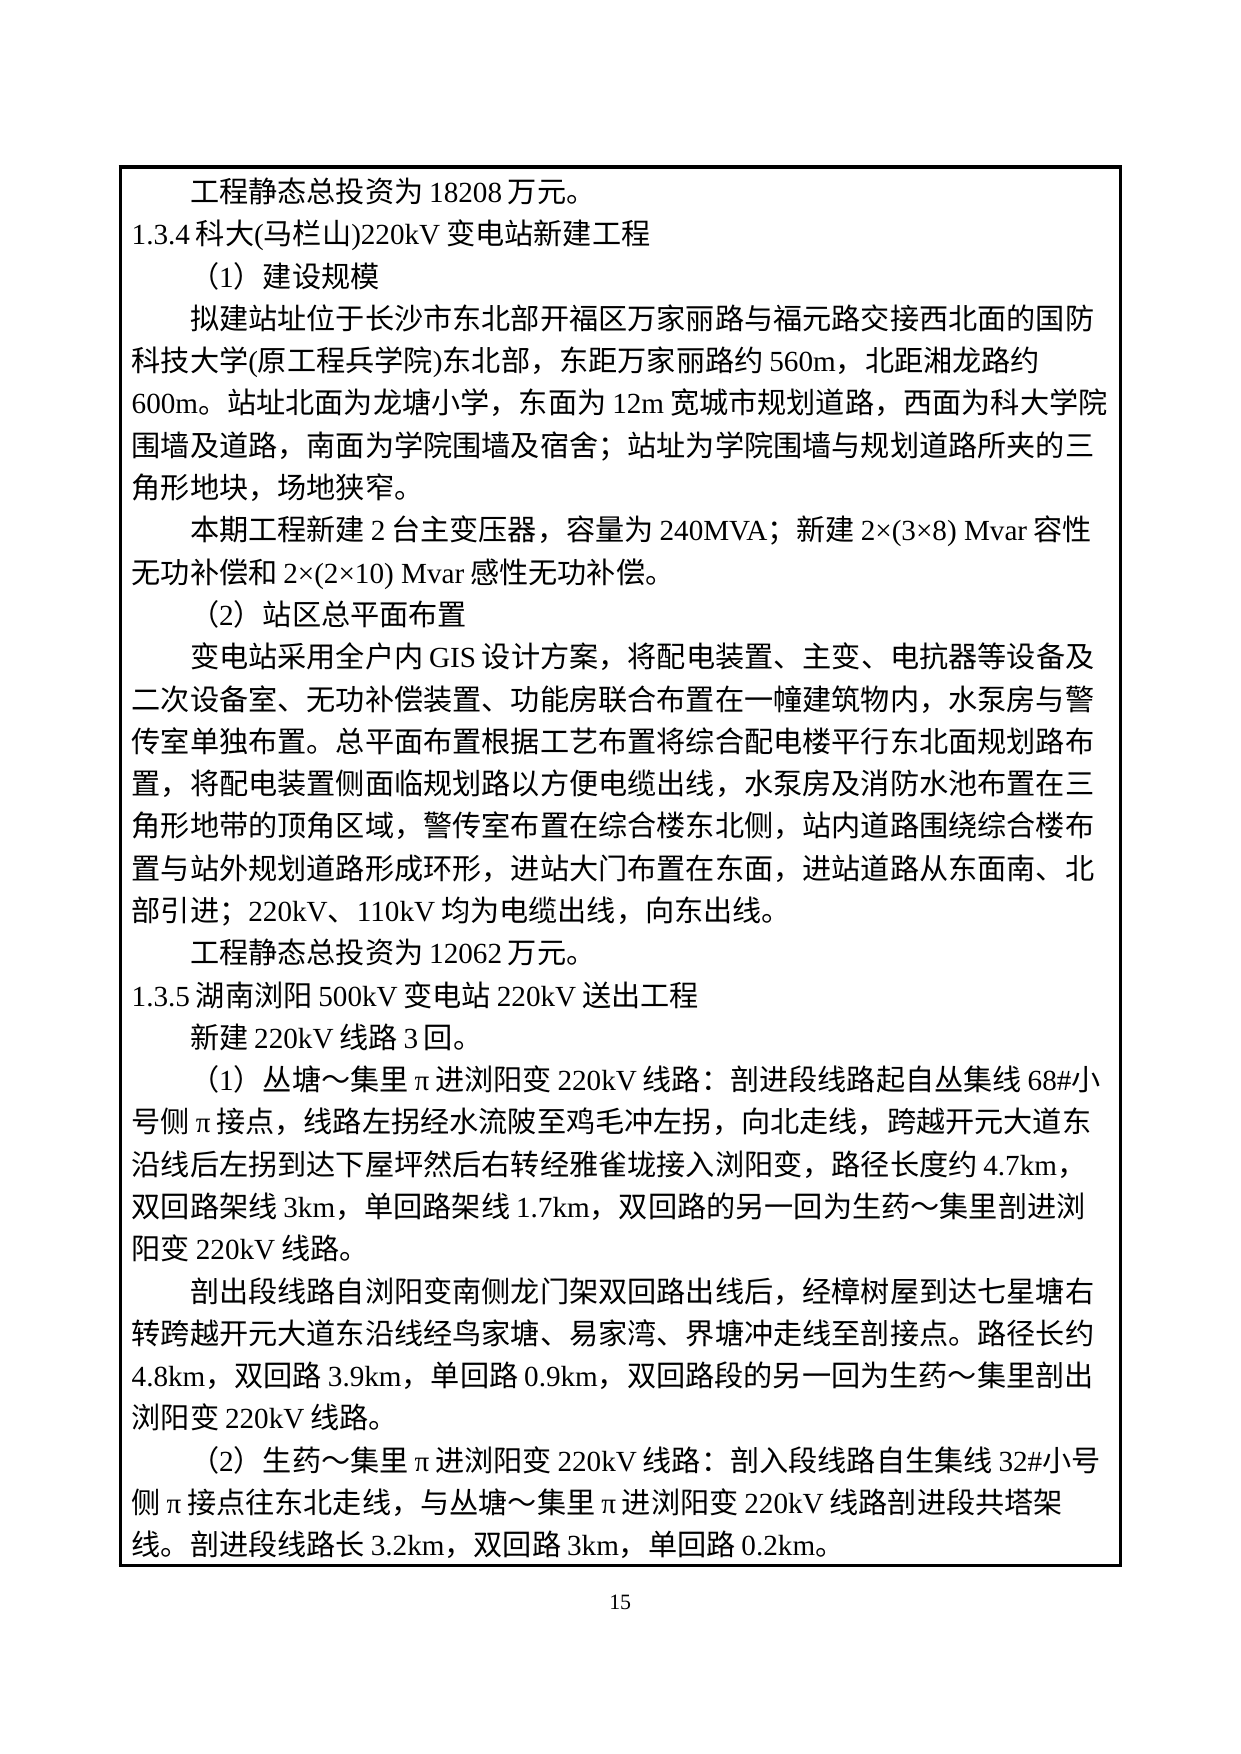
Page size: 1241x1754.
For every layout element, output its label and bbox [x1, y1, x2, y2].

table_cell [122, 169, 1119, 1564]
